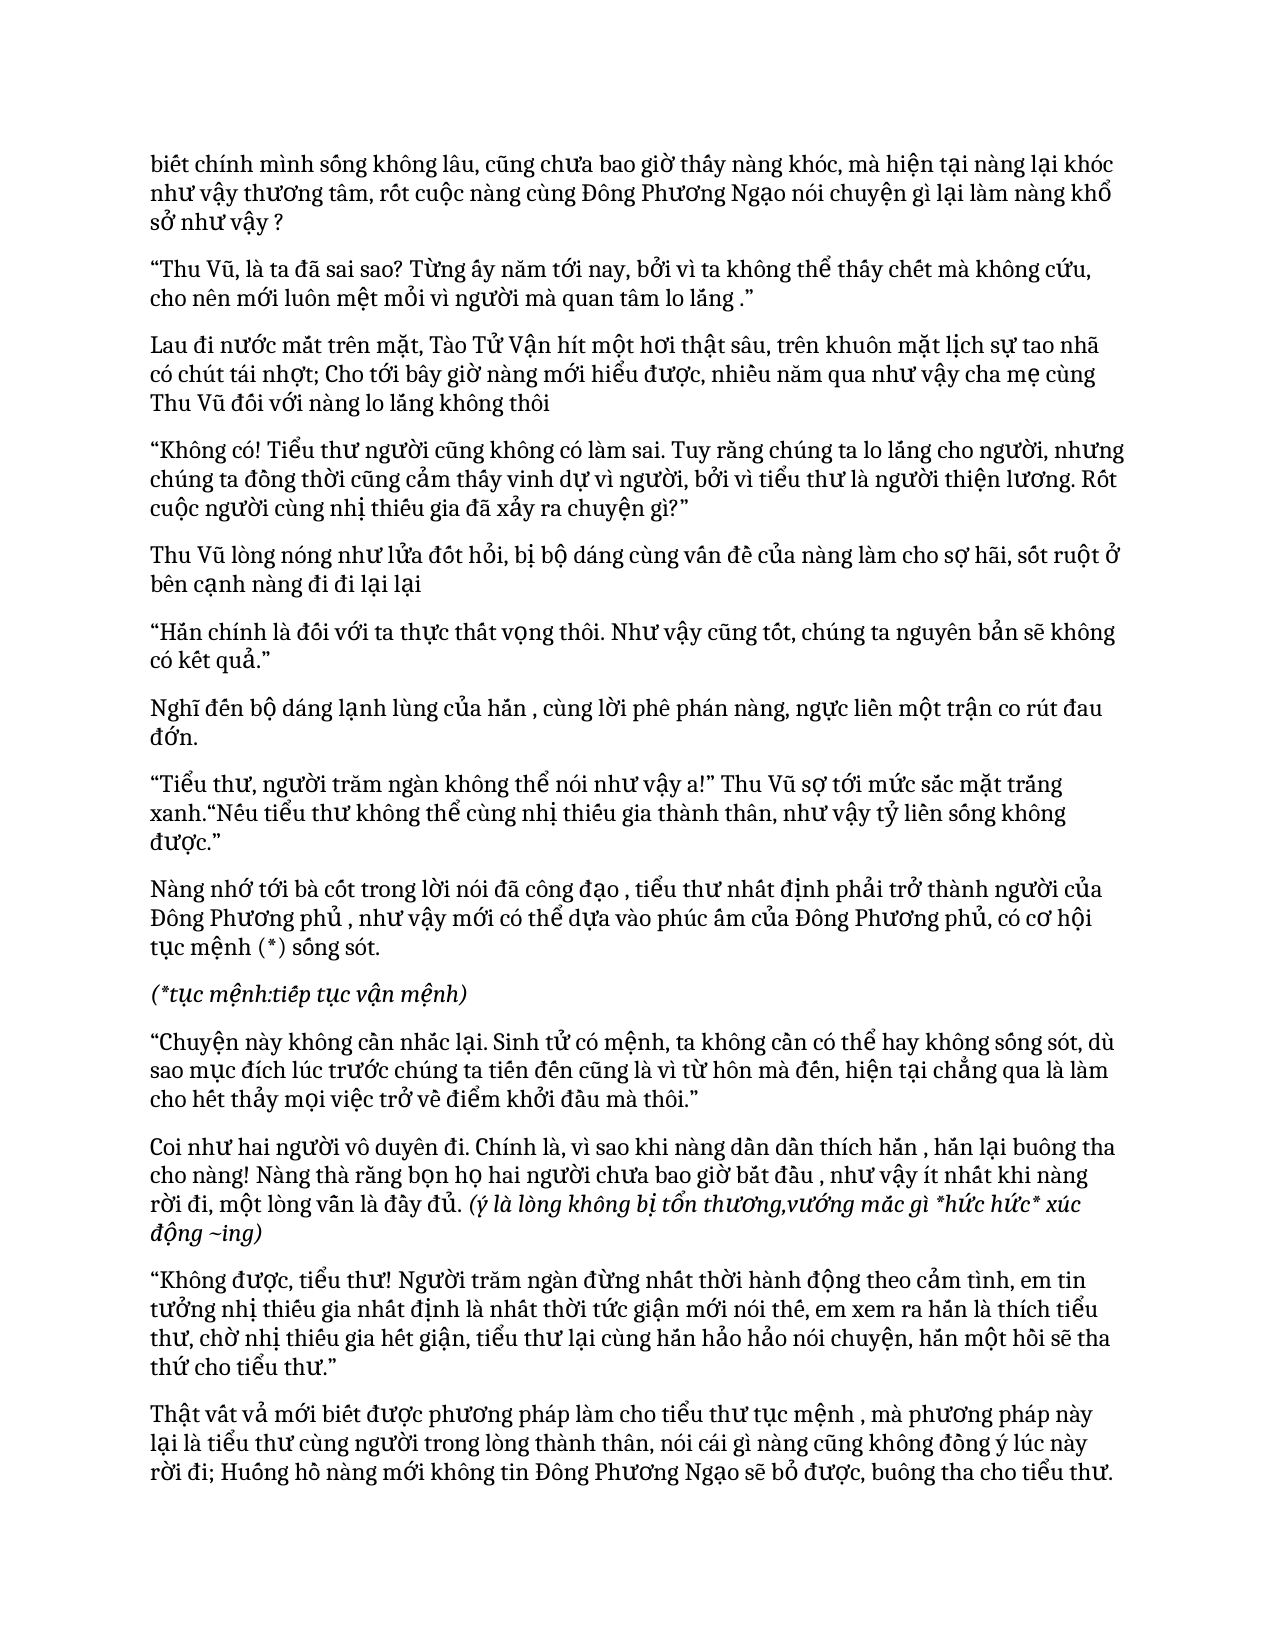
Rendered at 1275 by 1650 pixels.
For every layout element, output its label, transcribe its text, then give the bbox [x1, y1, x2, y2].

text Thật vất vả mới biết được phương pháp làm cho tiểu thư tục mệnh , mà phương pháp này lại là tiểu thư cùng người trong lòng thành thân, nói cái gì nàng cũng không đồng ý lúc này rời đi; Huống hồ nàng mới không tin Đông Phương Ngạo sẽ bỏ được, buông tha cho tiểu thư. [150, 1400, 1125, 1486]
text (*tục mệnh:tiếp tục vận mệnh) [150, 980, 1125, 1009]
text “Tiểu thư, người trăm ngàn không thể nói như vậy a!” Thu Vũ sợ tới mức sắc mặt trắng xanh.“Nếu tiểu thư không thể cùng nhị thiếu gia thành thân, như vậy tỷ liền sống không được.” [150, 770, 1125, 856]
text “Thu Vũ, là ta đã sai sao? Từng ấy năm tới nay, bởi vì ta không thể thấy chết mà không cứu, cho nên mới luôn mệt mỏi vì người mà quan tâm lo lắng .” [150, 255, 1125, 312]
text “Không được, tiểu thư! Người trăm ngàn đừng nhất thời hành động theo cảm tình, em tin tưởng nhị thiếu gia nhất định là nhất thời tức giận mới nói thế, em xem ra hắn là thích tiểu thư, chờ nhị thiếu gia hết giận, tiểu thư lại cùng hắn hảo hảo nói chuyện, hắn một hồi sẽ tha thứ cho tiểu thư.” [150, 1266, 1125, 1381]
text Thu Vũ lòng nóng như lửa đốt hỏi, bị bộ dáng cùng vấn đề của nàng làm cho sợ hãi, sốt ruột ở bên cạnh nàng đi đi lại lại [150, 541, 1125, 599]
text Nàng nhớ tới bà cốt trong lời nói đã công đạo , tiểu thư nhất định phải trở thành người của Đông Phương phủ , như vậy mới có thể dựa vào phúc ấm của Đông Phương phủ, có cơ hội tục mệnh (*) sống sót. [150, 875, 1125, 961]
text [150, 150, 1125, 236]
text “Chuyện này không cần nhắc lại. Sinh tử có mệnh, ta không cần có thể hay không sống sót, dù sao mục đích lúc trước chúng ta tiến đến cũng là vì từ hôn mà đến, hiện tại chẳng qua là làm cho hết thảy mọi việc trở về điểm khởi đầu mà thôi.” [150, 1027, 1125, 1114]
text Nghĩ đến bộ dáng lạnh lùng của hắn , cùng lời phê phán nàng, ngực liền một trận co rút đau đớn. [150, 694, 1125, 751]
text “Không có! Tiểu thư người cũng không có làm sai. Tuy rằng chúng ta lo lắng cho người, nhưng chúng ta đồng thời cũng cảm thấy vinh dự vì người, bởi vì tiểu thư là người thiện lương. Rốt cuộc người cùng nhị thiếu gia đã xảy ra chuyện gì?” [150, 436, 1125, 522]
text “Hắn chính là đối với ta thực thất vọng thôi. Như vậy cũng tốt, chúng ta nguyên bản sẽ không có kết quả.” [150, 617, 1125, 675]
text Coi như hai người vô duyên đi. Chính là, vì sao khi nàng dần dần thích hắn , hắn lại buông tha cho nàng! Nàng thà rằng bọn họ hai người chưa bao giờ bắt đầu , như vậy ít nhất khi nàng rời đi, một lòng vẫn là đầy đủ. (ý là lòng không bị tổn thương,vướng mắc gì *hức hức* xúc động ~ing) [150, 1132, 1125, 1247]
text Lau đi nước mắt trên mặt, Tào Tử Vận hít một hơi thật sâu, trên khuôn mặt lịch sự tao nhã có chút tái nhợt; Cho tới bây giờ nàng mới hiểu được, nhiều năm qua như vậy cha mẹ cùng Thu Vũ đối với nàng lo lắng không thôi [150, 331, 1125, 417]
